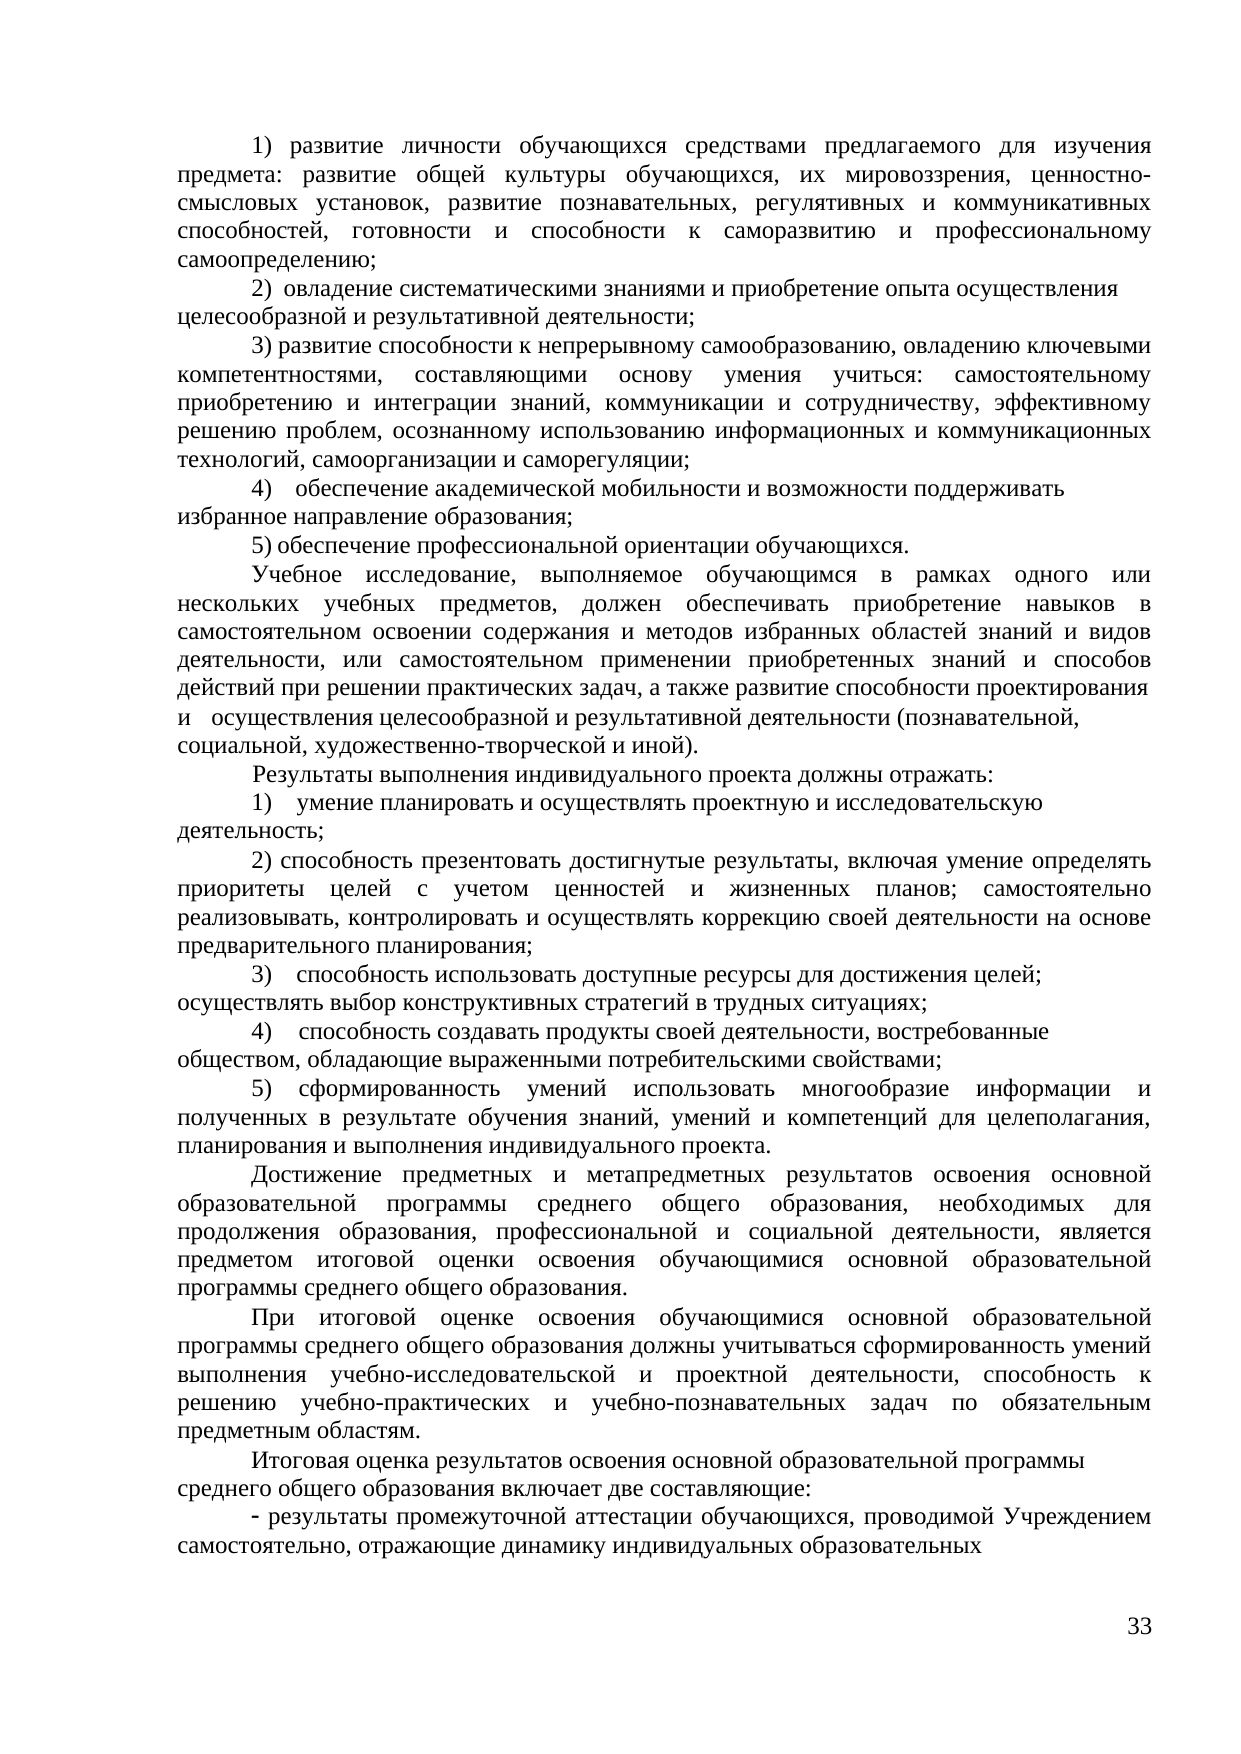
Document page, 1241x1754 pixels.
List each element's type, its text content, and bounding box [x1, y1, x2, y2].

list обеспечение академической мобильности и возможности поддерживать избранное направление образования; [177, 474, 1152, 530]
text Итоговая оценка результатов освоения основной образовательной программы среднего общего образования включает две составляющие: [177, 1446, 1152, 1502]
list способность презентовать достигнутые результаты, включая умение определять приоритеты целей с учетом ценностей и жизненных планов; самостоятельно реализовывать, контролировать и осуществлять коррекцию своей деятельности на основе предварительного планирования; [177, 846, 1152, 959]
text 33 [1127, 1611, 1152, 1639]
text  результаты промежуточной аттестации обучающихся, проводимой Учреждением самостоятельно, отражающие динамику индивидуальных образовательных [177, 1502, 1152, 1558]
list обеспечение профессиональной ориентации обучающихся. [251, 530, 1152, 559]
list способность создавать продукты своей деятельности, востребованные обществом, обладающие выраженными потребительскими свойствами; [177, 1017, 1150, 1073]
list сформированность умений использовать многообразие информации и полученных в результате обучения знаний, умений и компетенций для целеполагания, планирования и выполнения индивидуального проекта. [177, 1074, 1152, 1159]
list осуществления целесообразной и результативной деятельности (познавательной, социальной, художественно-творческой и иной). [177, 703, 1152, 758]
list способность использовать доступные ресурсы для достижения целей; осуществлять выбор конструктивных стратегий в трудных ситуациях; [177, 960, 1152, 1016]
list развитие личности обучающихся средствами предлагаемого для изучения предмета: развитие общей культуры обучающихся, их мировоззрения, ценностно-смысловых установок, развитие познавательных, регулятивных и коммуникативных способностей, готовности и способности к саморазвитию и профессиональному самоопределению; [177, 131, 1152, 272]
list развитие способности к непрерывному самообразованию, овладению ключевыми компетентностями, составляющими основу умения учиться: самостоятельному приобретению и интеграции знаний, коммуникации и сотрудничеству, эффективному решению проблем, осознанному использованию информационных и коммуникационных технологий, самоорганизации и саморегуляции; [177, 331, 1152, 472]
text Результаты выполнения индивидуального проекта должны отражать: [252, 759, 1152, 787]
list умение планировать и осуществлять проектную и исследовательскую деятельность; [177, 789, 1150, 844]
text Достижение предметных и метапредметных результатов освоения основной образовательной программы среднего общего образования, необходимых для продолжения образования, профессиональной и социальной деятельности, является предметом итоговой оценки освоения обучающимися основной образовательной программы среднего общего образования. [177, 1160, 1152, 1301]
list овладение систематическими знаниями и приобретение опыта осуществления целесообразной и результативной деятельности; [177, 274, 1150, 330]
text Учебное исследование, выполняемое обучающимся в рамках одного или нескольких учебных предметов, должен обеспечивать приобретение навыков в самостоятельном освоении содержания и методов избранных областей знаний и видов деятельности, или самостоятельном применении приобретенных знаний и способов действий при решении практических задач, а также развитие способности проектирования [177, 560, 1152, 701]
text При итоговой оценке освоения обучающимися основной образовательной программы среднего общего образования должны учитываться сформированность умений выполнения учебно-исследовательской и проектной деятельности, способность к решению учебно-практических и учебно-познавательных задач по обязательным предметным областям. [177, 1303, 1152, 1444]
